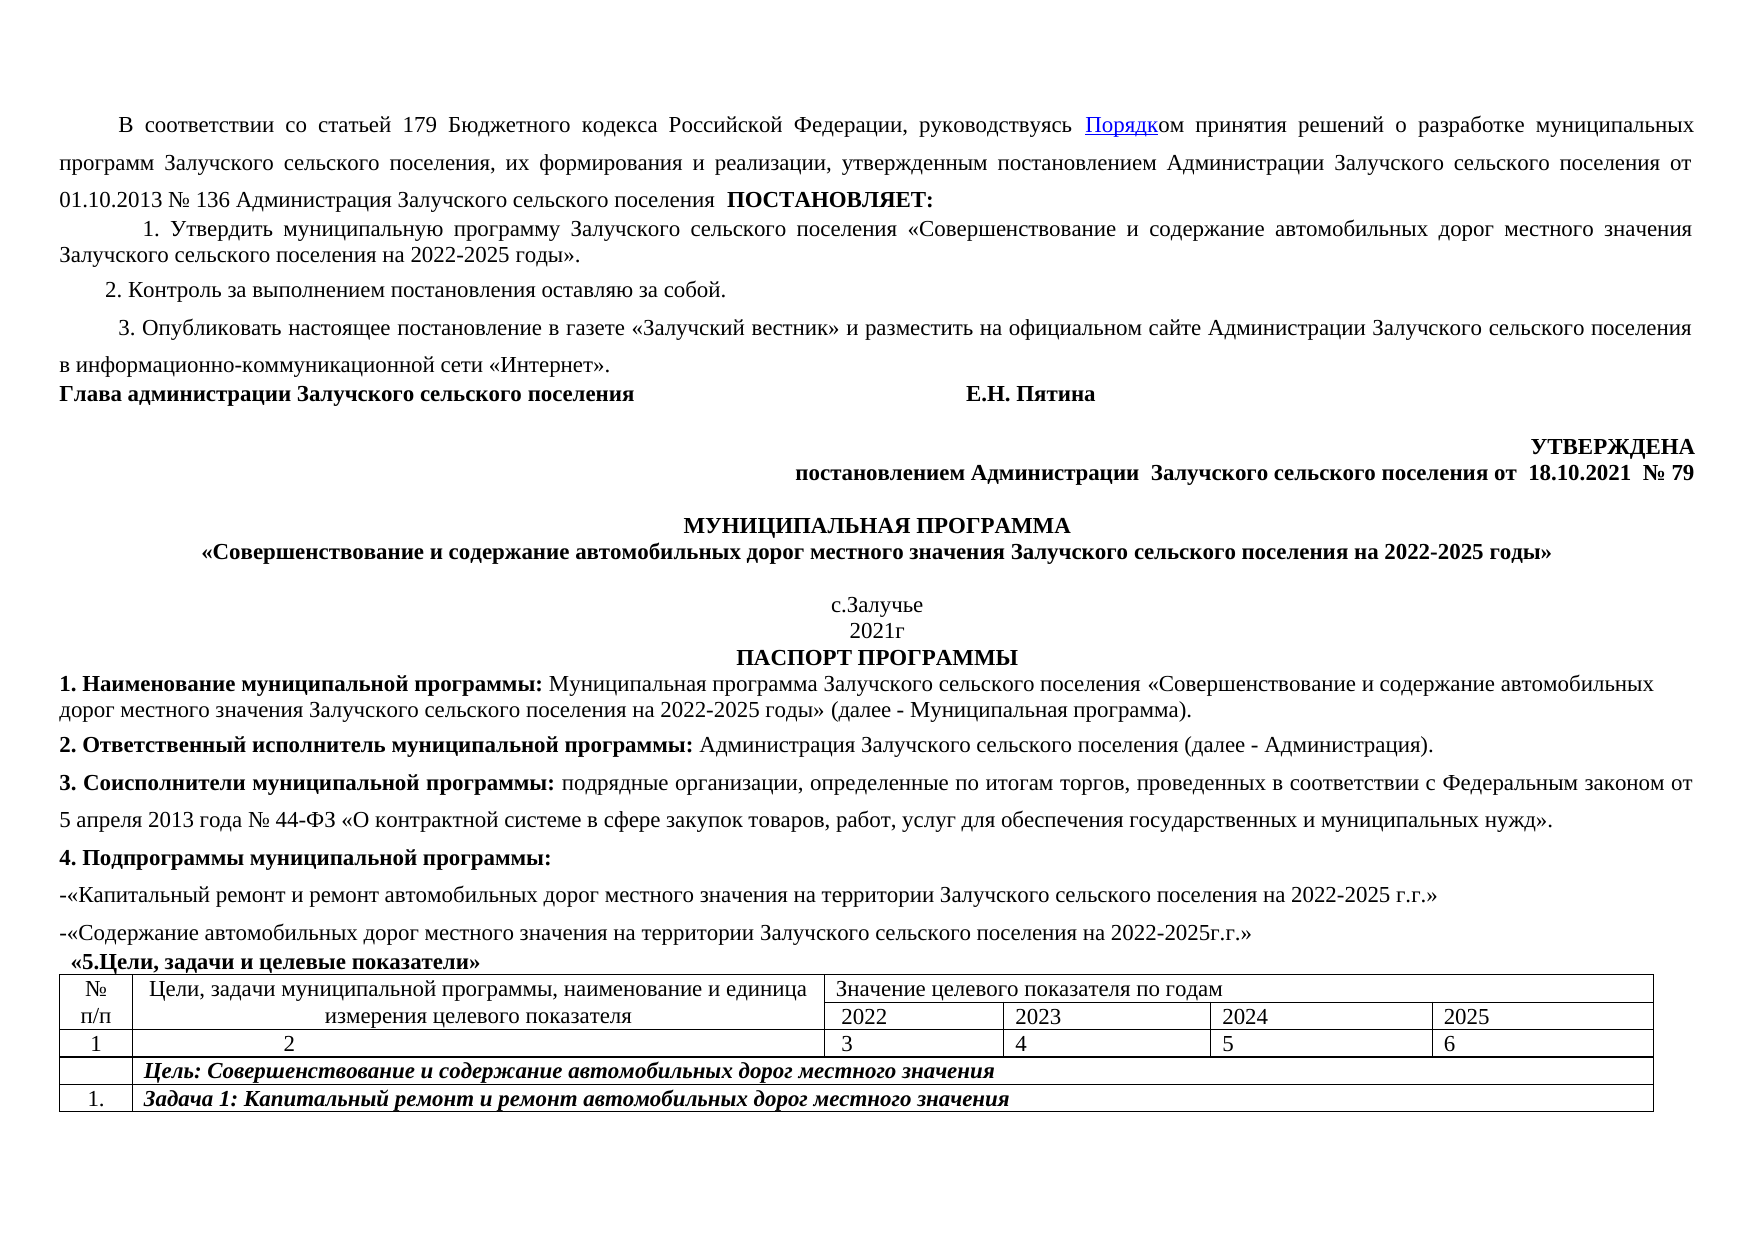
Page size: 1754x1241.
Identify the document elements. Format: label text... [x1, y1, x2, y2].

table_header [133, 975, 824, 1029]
text УТВЕРЖДЕНА [59, 433, 1695, 459]
text Глава администрации Залучского сельского поселения Е.Н. Пятина [59, 380, 1695, 407]
text 2. Контроль за выполнением постановления оставляю за собой. [59, 268, 1695, 305]
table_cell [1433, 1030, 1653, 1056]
text «Совершенствование и содержание автомобильных дорог местного значения Залучского сельского поселения на 2022-2025 годы» [59, 538, 1695, 565]
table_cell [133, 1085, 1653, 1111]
text 2. Ответственный исполнитель муниципальной программы: Администрация Залучского сельского поселения (далее - Администрация). [59, 723, 1695, 760]
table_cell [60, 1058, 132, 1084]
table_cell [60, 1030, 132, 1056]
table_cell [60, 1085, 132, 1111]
text постановлением Администрации Залучского сельского поселения от 18.10.2021 № 79 [59, 459, 1695, 486]
text -«Капитальный ремонт и ремонт автомобильных дорог местного значения на территории Залучского сельского поселения на 2022-2025 г.г.» [59, 873, 1695, 910]
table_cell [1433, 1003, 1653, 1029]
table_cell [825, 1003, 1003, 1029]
text 4. Подпрограммы муниципальной программы: [59, 835, 1695, 873]
text -«Содержание автомобильных дорог местного значения на территории Залучского сельского поселения на 2022-2025г.г.» [59, 910, 1695, 948]
text 2021г [59, 617, 1695, 644]
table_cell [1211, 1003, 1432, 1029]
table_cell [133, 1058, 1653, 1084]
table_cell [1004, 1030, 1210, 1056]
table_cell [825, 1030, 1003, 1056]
text ПАСПОРТ ПРОГРАММЫ [59, 644, 1695, 670]
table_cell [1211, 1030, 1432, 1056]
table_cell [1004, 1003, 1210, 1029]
text с.Залучье [59, 591, 1695, 617]
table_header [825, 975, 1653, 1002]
text 3. Опубликовать настоящее постановление в газете «Залучский вестник» и разместить на официальном сайте Администрации Залучского сельского поселения в информационно-коммуникационной сети «Интернет». [59, 305, 1695, 380]
text МУНИЦИПАЛЬНАЯ ПРОГРАММА [59, 512, 1695, 538]
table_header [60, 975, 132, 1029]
text 3. Соисполнители муниципальной программы: подрядные организации, определенные по итогам торгов, проведенных в соответствии с Федеральным законом от 5 апреля 2013 года № 44-ФЗ «О контрактной системе в сфере закупок товаров, работ, услуг для обеспечения государственных и муниципальных нужд». [59, 760, 1695, 835]
text 1. Утвердить муниципальную программу Залучского сельского поселения «Совершенствование и содержание автомобильных дорог местного значения Залучского сельского поселения на 2022-2025 годы». [59, 215, 1695, 268]
text В соответствии со статьей 179 Бюджетного кодекса Российской Федерации, руководствуясь Порядком принятия решений о разработке муниципальных программ Залучского сельского поселения, их формирования и реализации, утвержденным постановлением Администрации Залучского сельского поселения от 01.10.2013 № 136 Администрация Залучского сельского поселения ПОСТАНОВЛЯЕТ: [59, 103, 1695, 215]
text «5.Цели, задачи и целевые показатели» [59, 948, 1695, 974]
text 1. Наименование муниципальной программы: Муниципальная программа Залучского сельского поселения «Совершенствование и содержание автомобильных дорог местного значения Залучского сельского поселения на 2022-2025 годы» (далее - Муниципальная программа). [59, 670, 1695, 723]
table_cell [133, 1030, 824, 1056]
